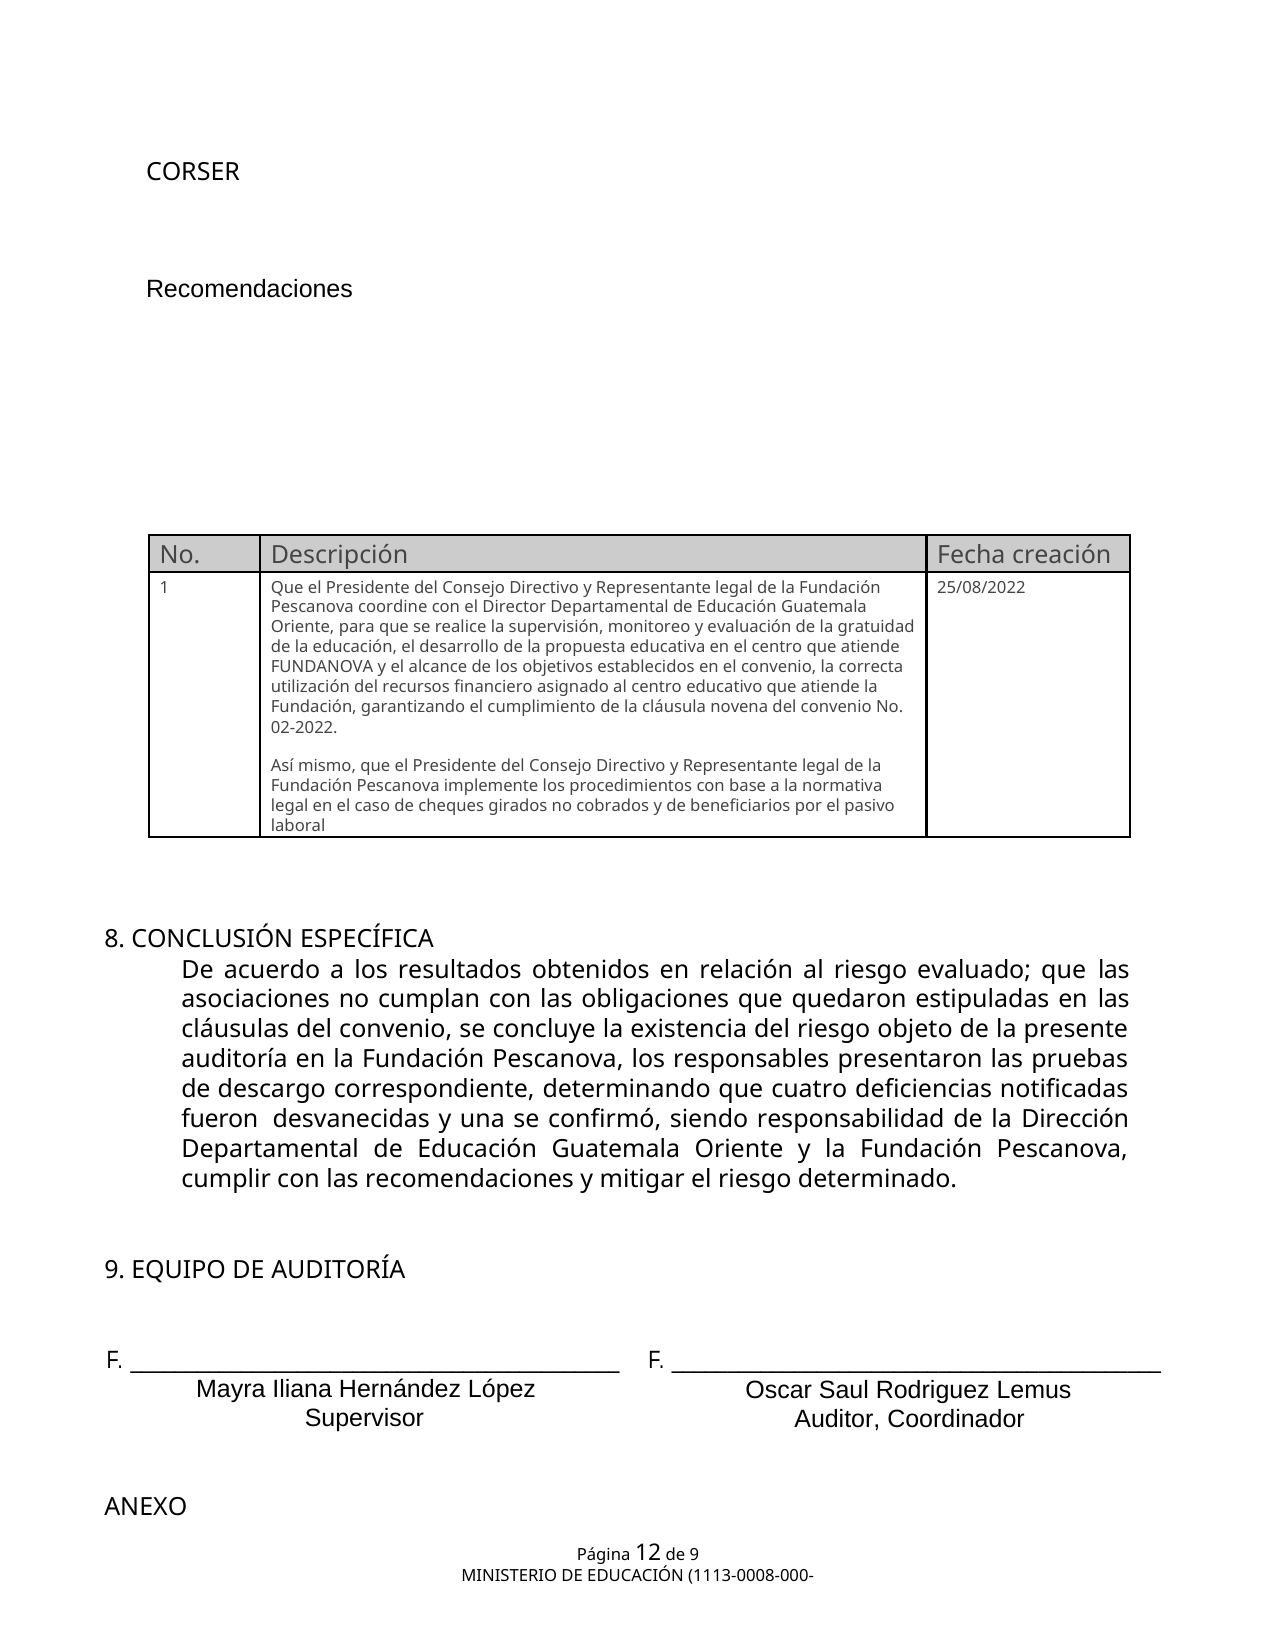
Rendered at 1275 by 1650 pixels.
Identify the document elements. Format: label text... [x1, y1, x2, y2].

list EQUIPO DE AUDITORÍA [104, 1252, 1189, 1286]
table_cell 25/08/2022 [928, 573, 1129, 836]
text ANEXO [104, 1489, 1189, 1523]
table_header Descripción [261, 536, 925, 571]
table_cell Que el Presidente del Consejo Directivo y Representante legal de la Fundación Pescanova coordine con el Director Departamental de Educación Guatemala Oriente, para que se realice la supervisión, monitoreo y evaluación de la gratuidad de la educación, el desarrollo de la propuesta educativa en el centro que atiende FUNDANOVA y el alcance de los objetivos establecidos en el convenio, la correcta utilización del recursos financiero asignado al centro educativo que atiende la Fundación, garantizando el cumplimiento de la cláusula novena del convenio No. 02-2022. Así mismo, que el Presidente del Consejo Directivo y Representante legal de la Fundación Pescanova implemente los procedimientos con base a la normativa legal en el caso de cheques girados no cobrados y de beneficiarios por el pasivo laboral [261, 573, 925, 836]
text Mayra Iliana Hernández López Supervisor [196, 1374, 538, 1432]
text Oscar Saul Rodriguez Lemus Auditor, Coordinador [745, 1375, 1074, 1433]
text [146, 156, 622, 186]
list CONCLUSIÓN ESPECÍFICA [104, 923, 1189, 954]
text Recomendaciones [146, 274, 1189, 302]
table_header Fecha creación [928, 536, 1129, 571]
table_header No. [150, 536, 259, 571]
text F. ____________________________________________ F. ____________________________________________ [106, 1345, 1189, 1374]
table_cell 1 [150, 573, 259, 836]
text De acuerdo a los resultados obtenidos en relación al riesgo evaluado; que las asociaciones no cumplan con las obligaciones que quedaron estipuladas en las cláusulas del convenio, se concluye la existencia del riesgo objeto de la presente auditoría en la Fundación Pescanova, los responsables presentaron las pruebas de descargo correspondiente, determinando que cuatro deficiencias notificadas fueron desvanecidas y una se confirmó, siendo responsabilidad de la Dirección Departamental de Educación Guatemala Oriente y la Fundación Pescanova, cumplir con las recomendaciones y mitigar el riesgo determinado. [181, 955, 1129, 1195]
